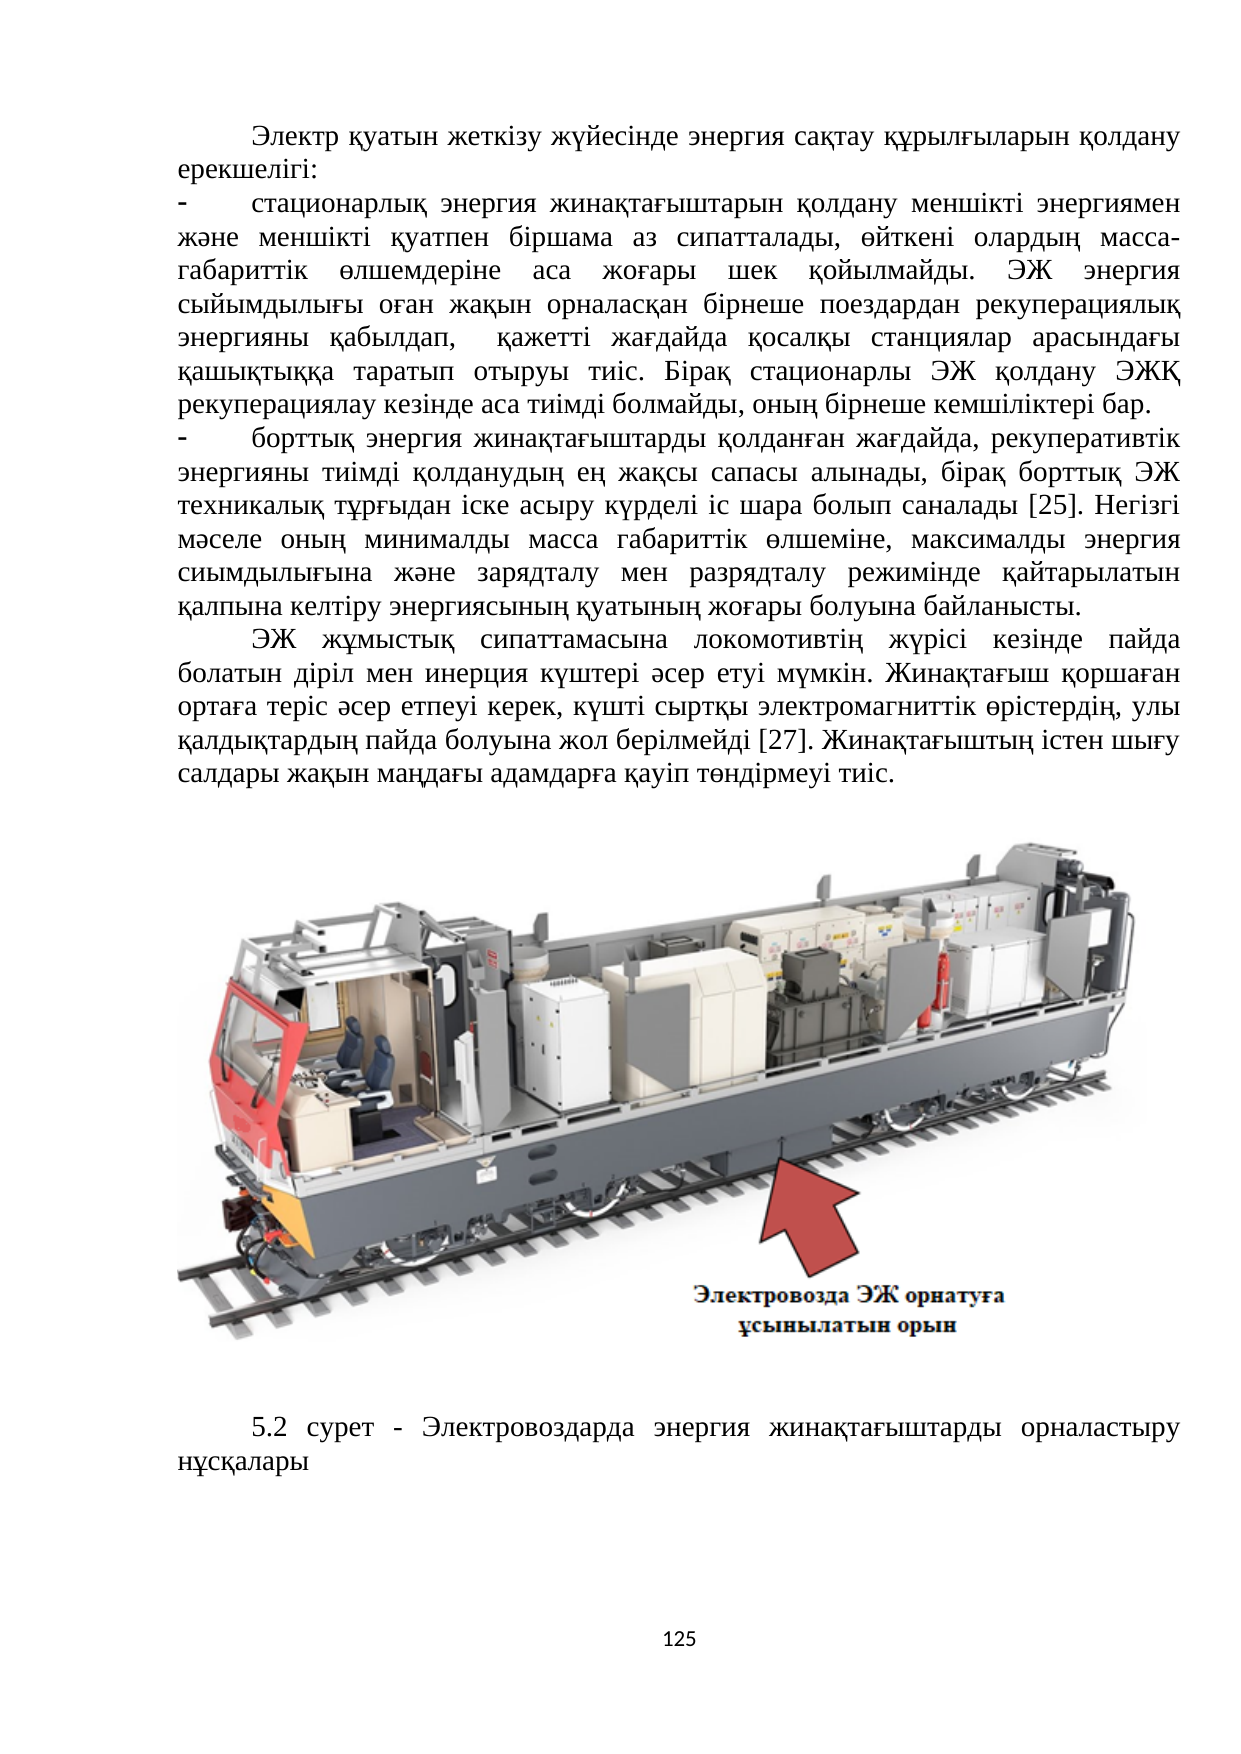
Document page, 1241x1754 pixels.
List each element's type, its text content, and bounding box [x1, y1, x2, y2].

list стационарлық энергия жинақтағыштарын қолдану меншікті энергиямен және меншікті қуатпен біршама аз сипатталады, өйткені олардың масса-габариттік өлшемдеріне аса жоғары шек қойылмайды. ЭЖ энергия сыйымдылығы оған жақын орналасқан бірнеше поездардан рекуперациялық энергияны қабылдап, қажетті жағдайда қосалқы станциялар арасындағы қашықтыққа таратып отыруы тиіс. Бірақ стационарлы ЭЖ қолдану ЭЖҚ рекуперациялау кезінде аса тиімді болмайды, оның бірнеше кемшіліктері бар. [177, 185, 1181, 420]
text 5.2 сурет - Электровоздарда энергия жинақтағыштарды орналастыру нұсқалары [177, 1409, 1181, 1476]
text Электр қуатын жеткізу жүйесінде энергия сақтау құрылғыларын қолдану ерекшелігі: [177, 118, 1181, 185]
picture [177, 822, 1149, 1376]
list борттық энергия жинақтағыштарды қолданған жағдайда, рекуперативтік энергияны тиімді қолданудың ең жақсы сапасы алынады, бірақ борттық ЭЖ техникалық тұрғыдан іске асыру күрделі іс шара болып саналады [25]. Негізгі мәселе оның минималды масса габариттік өлшеміне, максималды энергия сиымдылығына және зарядталу мен разрядталу режимінде қайтарылатын қалпына келтіру энергиясының қуатының жоғары болуына байланысты. [177, 420, 1181, 621]
text ЭЖ жұмыстық сипаттамасына локомотивтің жүрісі кезінде пайда болатын діріл мен инерция күштері әсер етуі мүмкін. Жинақтағыш қоршаған ортаға теріс әсер етпеуі керек, күшті сыртқы электромагниттік өрістердің, улы қалдықтардың пайда болуына жол берілмейді [27]. Жинақтағыштың істен шығу салдары жақын маңдағы адамдарға қауіп төндірмеуі тиіс. [177, 621, 1181, 789]
